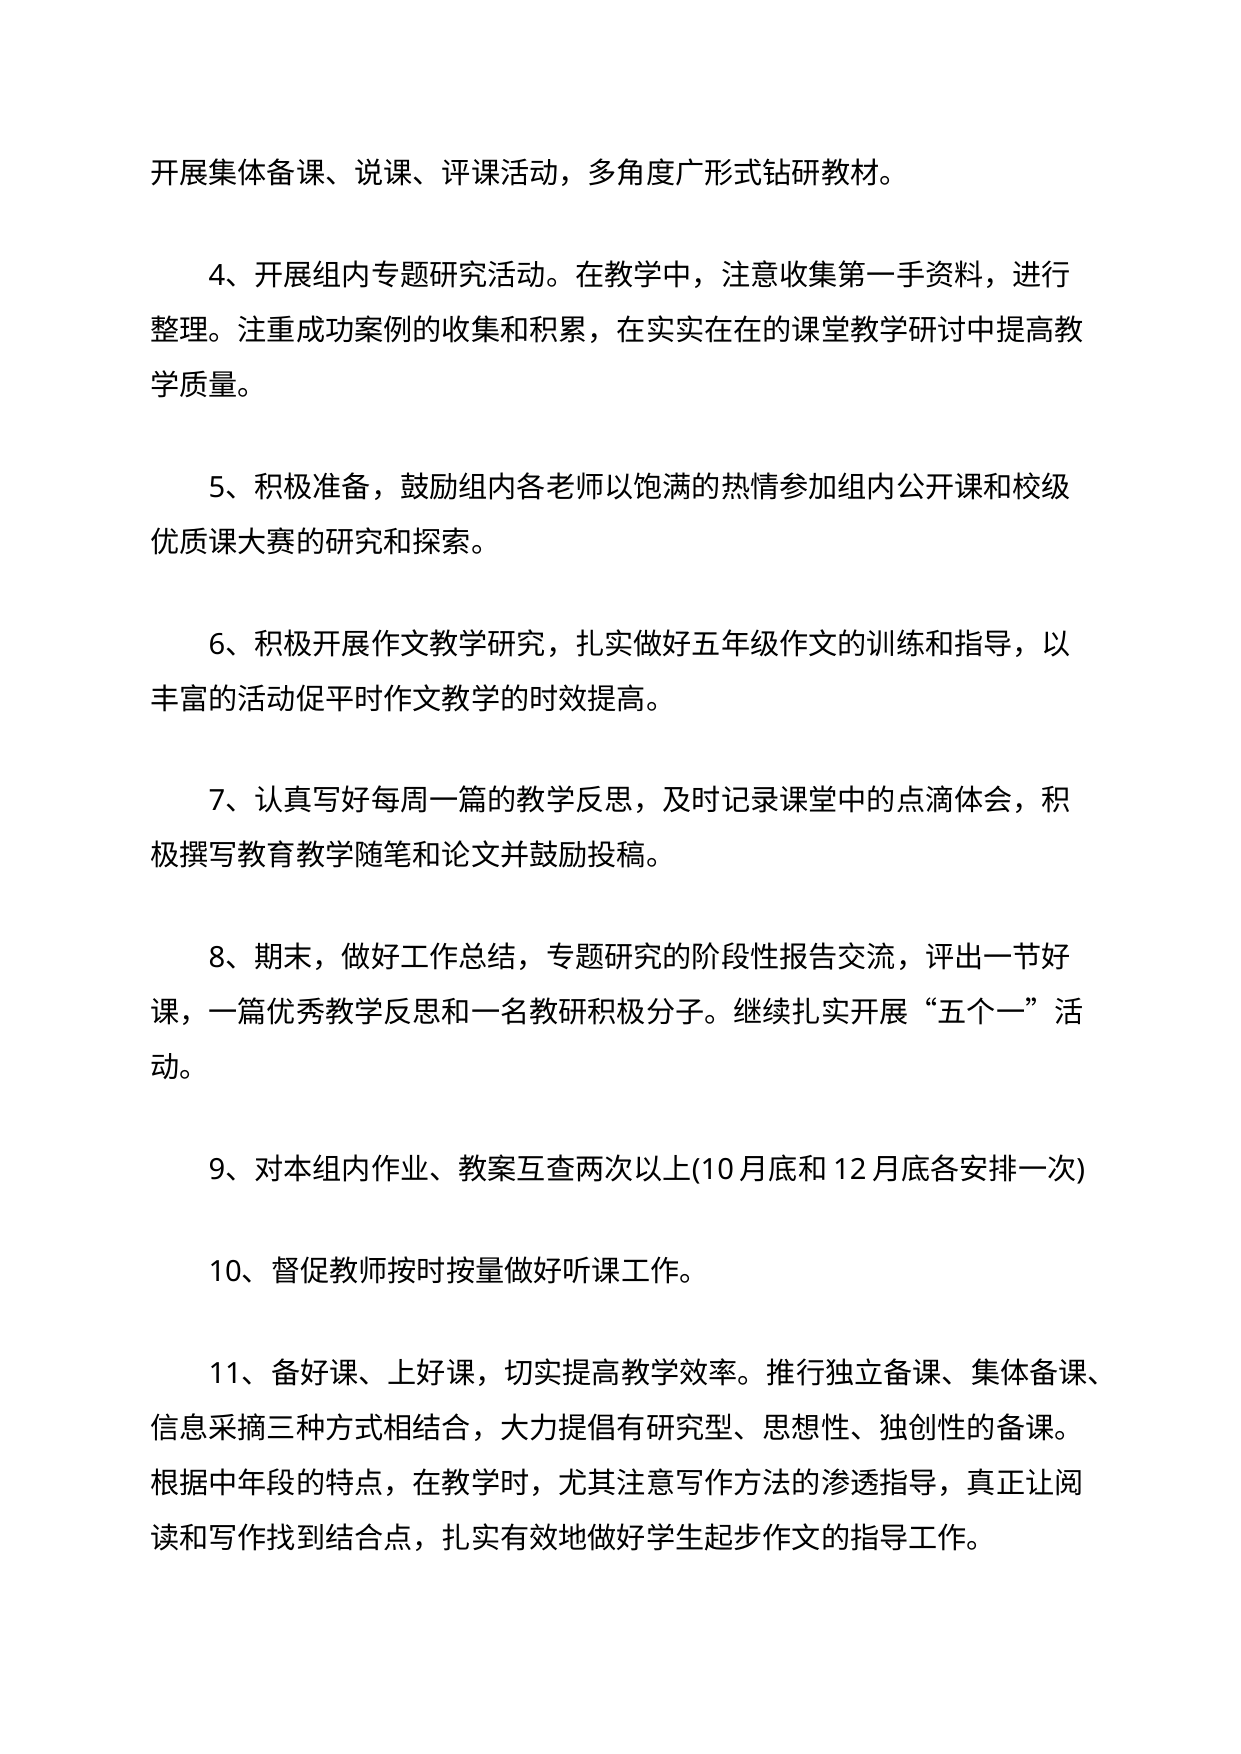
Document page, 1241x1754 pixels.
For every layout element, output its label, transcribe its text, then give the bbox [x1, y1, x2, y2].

text 10、督促教师按时按量做好听课工作。 [150, 1247, 1090, 1290]
text 5、积极准备，鼓励组内各老师以饱满的热情参加组内公开课和校级优质课大赛的研究和探索。 [150, 463, 1090, 561]
text 6、积极开展作文教学研究，扎实做好五年级作文的训练和指导，以丰富的活动促平时作文教学的时效提高。 [150, 620, 1090, 717]
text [150, 150, 1090, 192]
text 9、对本组内作业、教案互查两次以上(10月底和12月底各安排一次) [150, 1145, 1090, 1188]
text 4、开展组内专题研究活动。在教学中，注意收集第一手资料，进行整理。注重成功案例的收集和积累，在实实在在的课堂教学研讨中提高教学质量。 [150, 252, 1090, 404]
text 7、认真写好每周一篇的教学反思，及时记录课堂中的点滴体会，积极撰写教育教学随笔和论文并鼓励投稿。 [150, 777, 1090, 874]
text 8、期末，做好工作总结，专题研究的阶段性报告交流，评出一节好课，一篇优秀教学反思和一名教研积极分子。继续扎实开展“五个一”活动。 [150, 934, 1090, 1086]
text 11、备好课、上好课，切实提高教学效率。推行独立备课、集体备课、信息采摘三种方式相结合，大力提倡有研究型、思想性、独创性的备课。根据中年段的特点，在教学时，尤其注意写作方法的渗透指导，真正让阅读和写作找到结合点，扎实有效地做好学生起步作文的指导工作。 [150, 1349, 1090, 1556]
